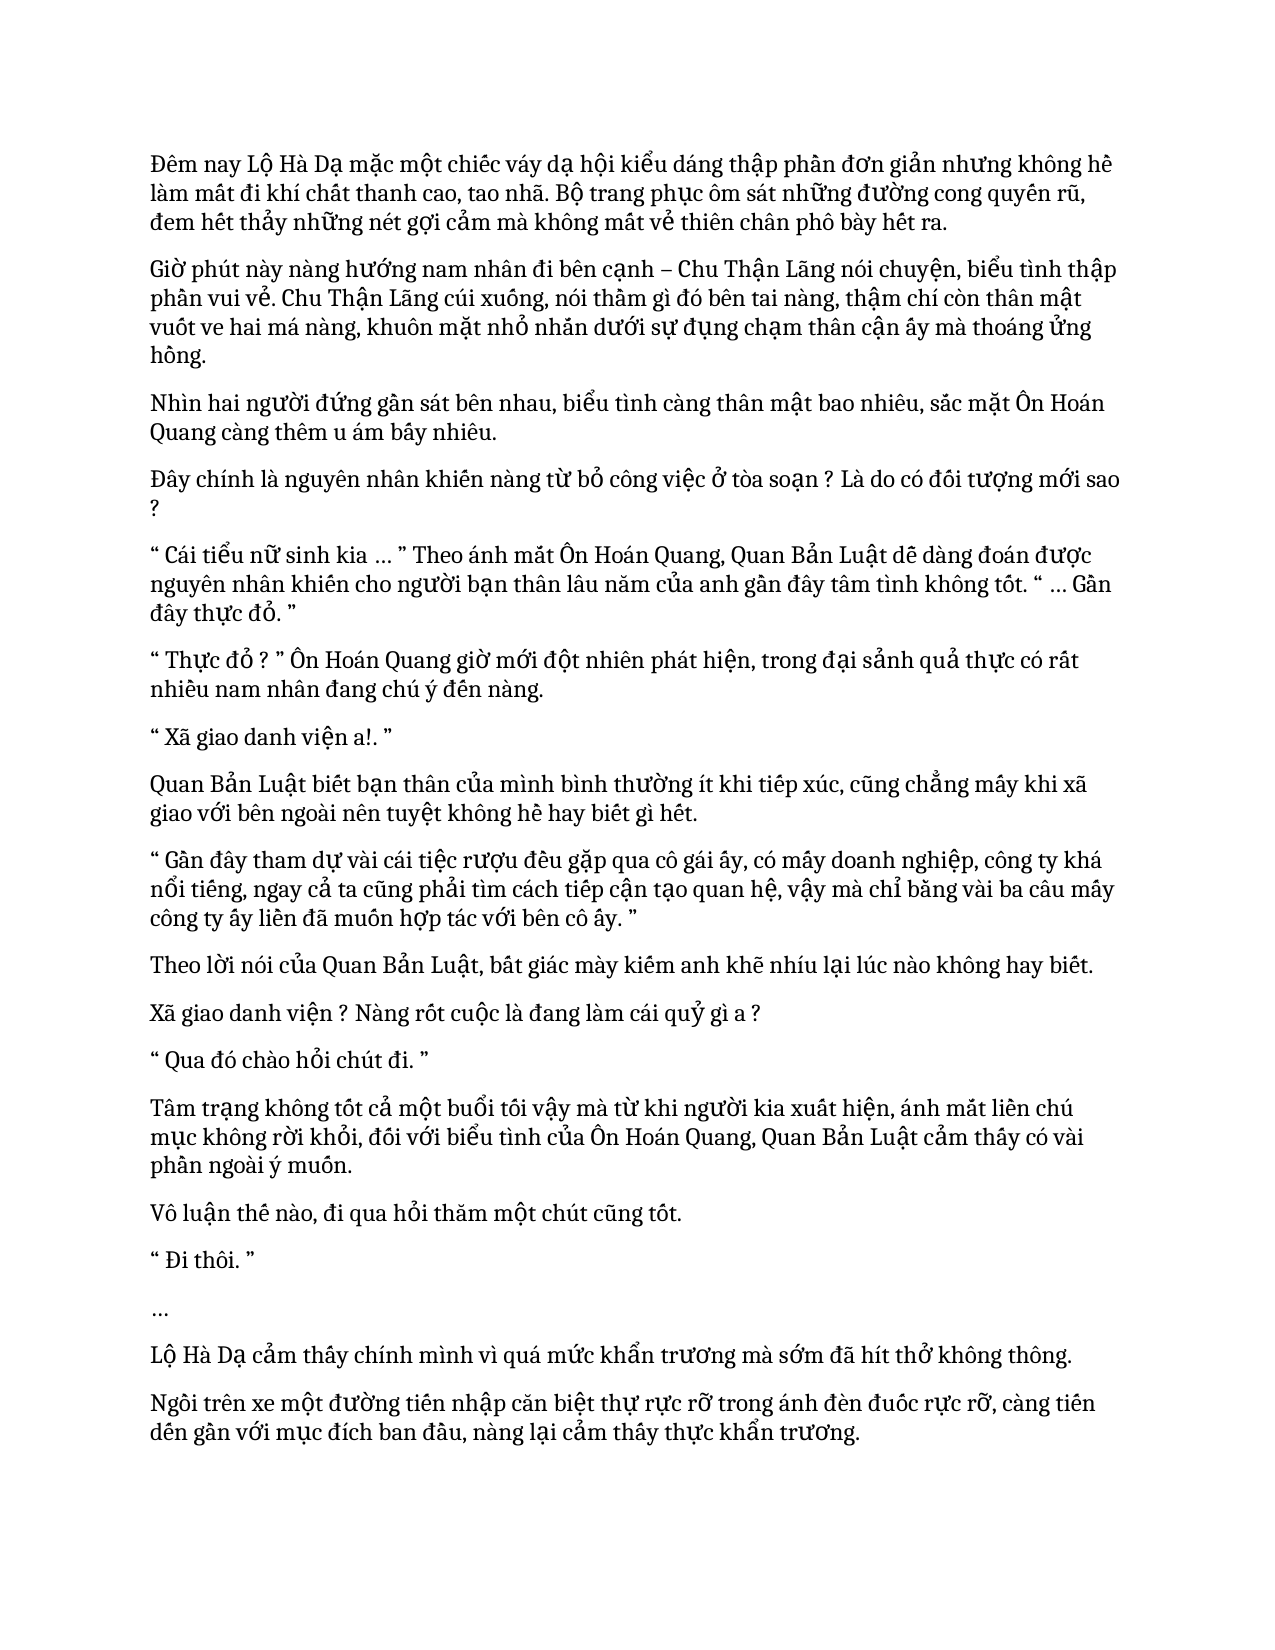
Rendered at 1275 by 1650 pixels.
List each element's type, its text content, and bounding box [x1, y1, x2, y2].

text Nhìn hai người đứng gần sát bên nhau, biểu tình càng thân mật bao nhiêu, sắc mặt Ôn Hoán Quang càng thêm u ám bấy nhiêu. [150, 389, 1125, 446]
text Giờ phút này nàng hướng nam nhân đi bên cạnh – Chu Thận Lãng nói chuyện, biểu tình thập phần vui vẻ. Chu Thận Lãng cúi xuống, nói thầm gì đó bên tai nàng, thậm chí còn thân mật vuốt ve hai má nàng, khuôn mặt nhỏ nhắn dưới sự đụng chạm thân cận ấy mà thoáng ửng hồng. [150, 255, 1125, 370]
text “ Xã giao danh viện a!. ” [150, 722, 1125, 751]
text “ Gần đây tham dự vài cái tiệc rượu đều gặp qua cô gái ấy, có mấy doanh nghiệp, công ty khá nổi tiếng, ngay cả ta cũng phải tìm cách tiếp cận tạo quan hệ, vậy mà chỉ bằng vài ba câu mấy công ty ấy liền đã muốn hợp tác với bên cô ấy. ” [150, 846, 1125, 932]
text “ Qua đó chào hỏi chút đi. ” [150, 1046, 1125, 1075]
text Đây chính là nguyên nhân khiến nàng từ bỏ công việc ở tòa soạn ? Là do có đối tượng mới sao ? [150, 465, 1125, 522]
text Quan Bản Luật biết bạn thân của mình bình thường ít khi tiếp xúc, cũng chẳng mấy khi xã giao với bên ngoài nên tuyệt không hề hay biết gì hết. [150, 770, 1125, 827]
text Theo lời nói của Quan Bản Luật, bất giác mày kiếm anh khẽ nhíu lại lúc nào không hay biết. [150, 951, 1125, 980]
text Xã giao danh viện ? Nàng rốt cuộc là đang làm cái quỷ gì a ? [150, 999, 1125, 1027]
text Vô luận thế nào, đi qua hỏi thăm một chút cũng tốt. [150, 1199, 1125, 1227]
text Đêm nay Lộ Hà Dạ mặc một chiếc váy dạ hội kiểu dáng thập phần đơn giản nhưng không hề làm mất đi khí chất thanh cao, tao nhã. Bộ trang phục ôm sát những đường cong quyến rũ, đem hết thảy những nét gợi cảm mà không mất vẻ thiên chân phô bày hết ra. [150, 150, 1125, 236]
text Lộ Hà Dạ cảm thấy chính mình vì quá mức khẩn trương mà sớm đã hít thở không thông. [150, 1341, 1125, 1370]
text Tâm trạng không tốt cả một buổi tối vậy mà từ khi người kia xuất hiện, ánh mắt liền chú mục không rời khỏi, đối với biểu tình của Ôn Hoán Quang, Quan Bản Luật cảm thấy có vài phần ngoài ý muốn. [150, 1094, 1125, 1180]
text “ Cái tiểu nữ sinh kia … ” Theo ánh mắt Ôn Hoán Quang, Quan Bản Luật dễ dàng đoán được nguyên nhân khiến cho người bạn thân lâu năm của anh gần đây tâm tình không tốt. “ … Gần đây thực đỏ. ” [150, 541, 1125, 627]
text “ Đi thôi. ” [150, 1246, 1125, 1275]
text Ngồi trên xe một đường tiến nhập căn biệt thự rực rỡ trong ánh đèn đuốc rực rỡ, càng tiến dến gần với mục đích ban đầu, nàng lại cảm thấy thực khẩn trương. [150, 1389, 1125, 1446]
text … [150, 1294, 1125, 1322]
text “ Thực đỏ ? ” Ôn Hoán Quang giờ mới đột nhiên phát hiện, trong đại sảnh quả thực có rất nhiều nam nhân đang chú ý đến nàng. [150, 646, 1125, 704]
